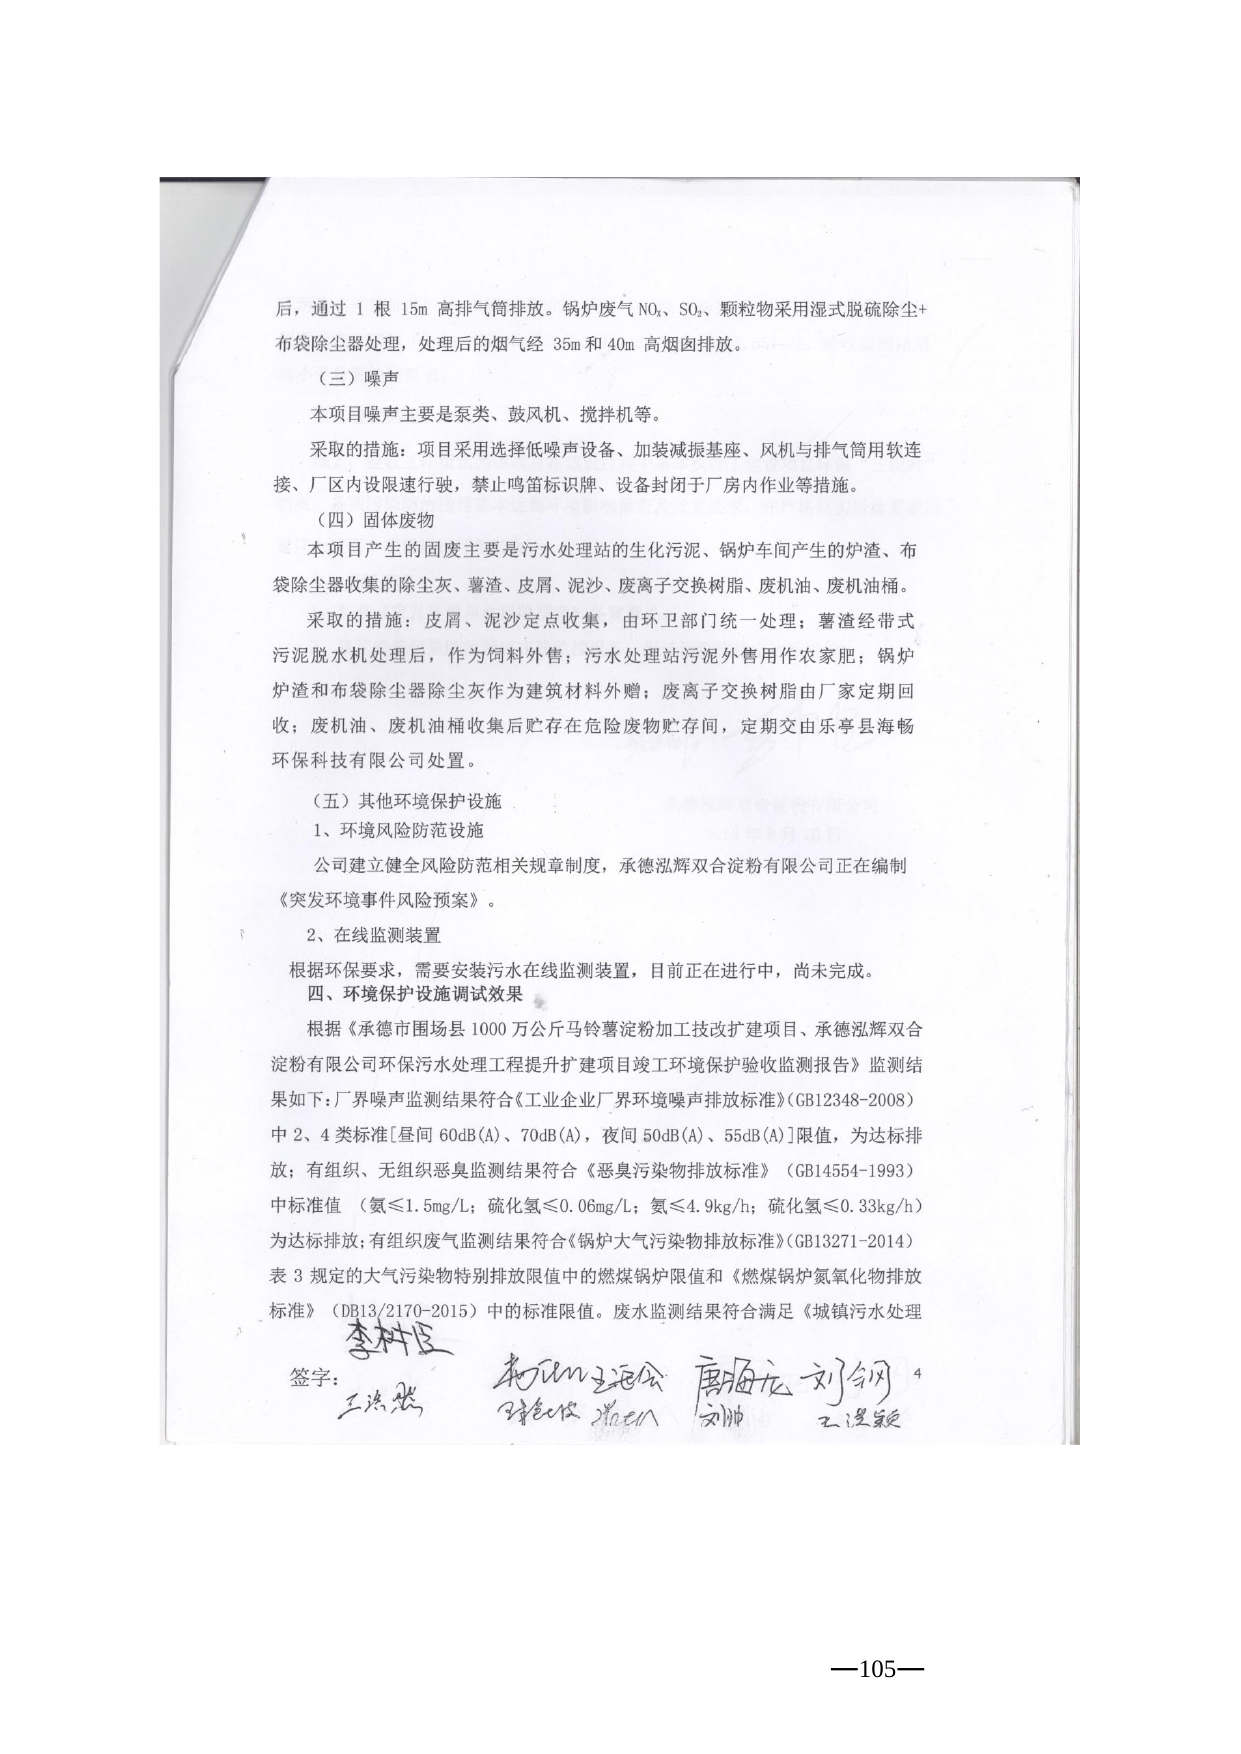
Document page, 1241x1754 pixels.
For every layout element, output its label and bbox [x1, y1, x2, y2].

picture [159, 177, 1080, 1445]
